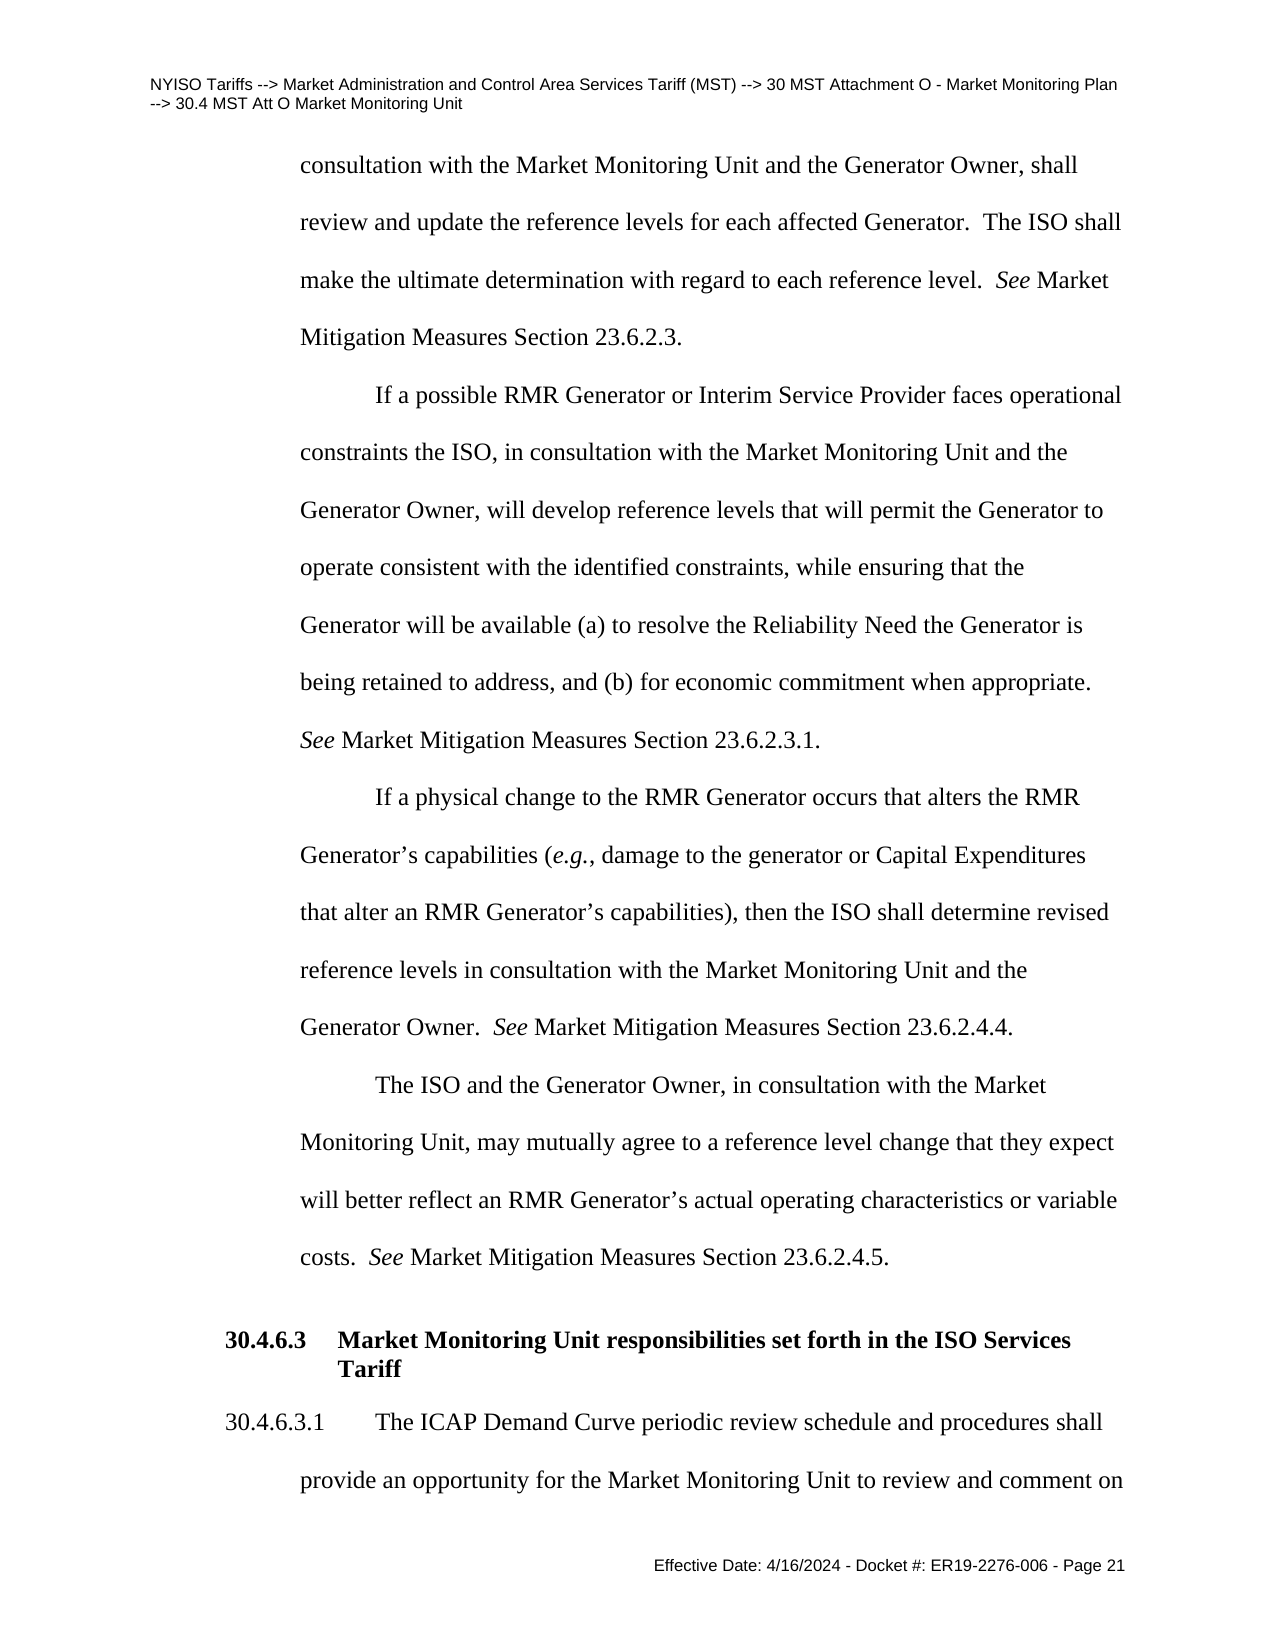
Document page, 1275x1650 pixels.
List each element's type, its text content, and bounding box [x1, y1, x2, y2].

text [225, 150, 1125, 351]
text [225, 1407, 1125, 1494]
text The ISO and the Generator Owner, in consultation with the Market Monitoring Unit, may mutually agree to a reference level change that they expect will better reflect an RMR Generator’s actual operating characteristics or variable costs. See Market Mitigation Measures Section 23.6.2.4.5. [225, 1070, 1125, 1271]
text If a possible RMR Generator or Interim Service Provider faces operational constraints the ISO, in consultation with the Market Monitoring Unit and the Generator Owner, will develop reference levels that will permit the Generator to operate consistent with the identified constraints, while ensuring that the Generator will be available (a) to resolve the Reliability Need the Generator is being retained to address, and (b) for economic commitment when appropriate. See Market Mitigation Measures Section 23.6.2.3.1. [225, 380, 1125, 754]
subtitle 30.4.6.3 Market Monitoring Unit responsibilities set forth in the ISO Services Tariff [225, 1325, 1125, 1382]
text If a physical change to the RMR Generator occurs that alters the RMR Generator’s capabilities (e.g., damage to the generator or Capital Expenditures that alter an RMR Generator’s capabilities), then the ISO shall determine revised reference levels in consultation with the Market Monitoring Unit and the Generator Owner. See Market Mitigation Measures Section 23.6.2.4.4. [225, 782, 1125, 1041]
